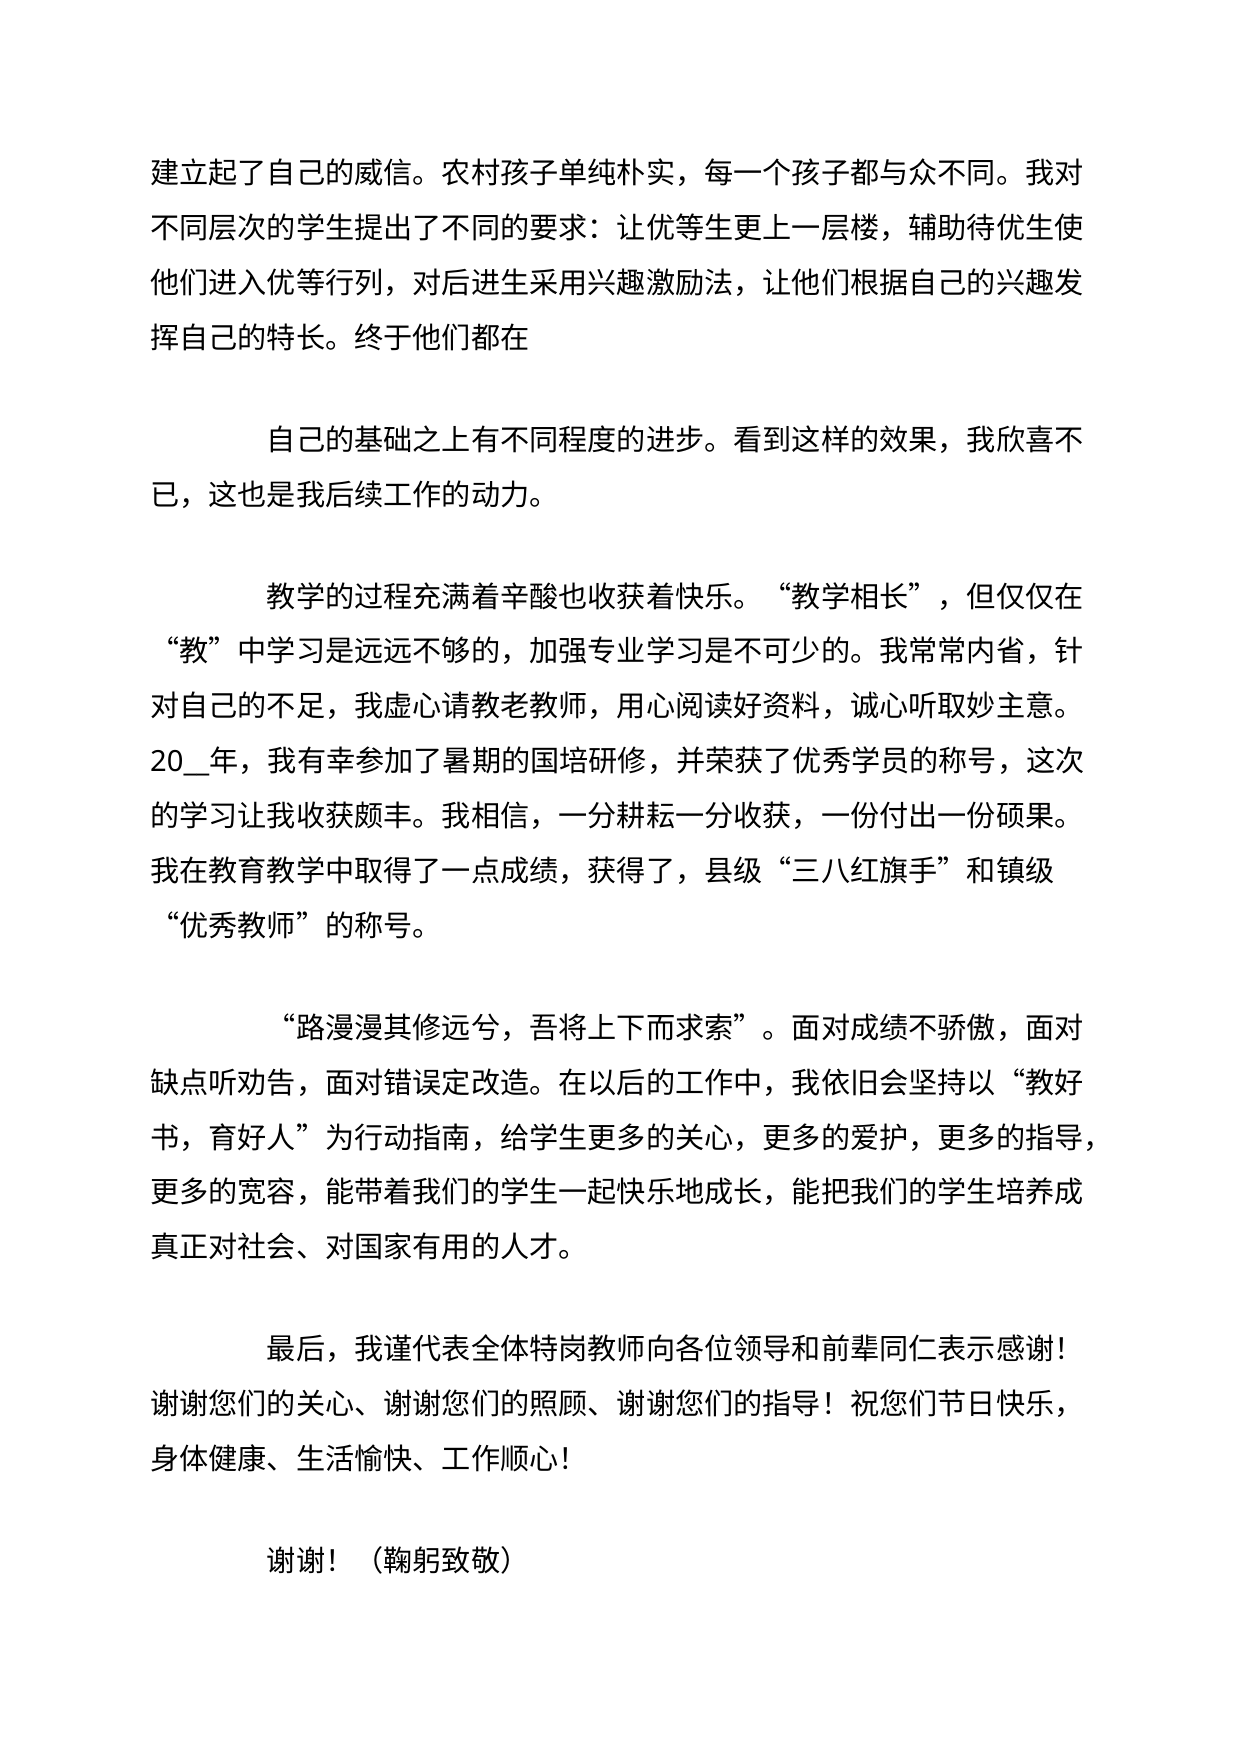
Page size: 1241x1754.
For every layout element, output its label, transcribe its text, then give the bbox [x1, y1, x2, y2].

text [150, 150, 1090, 357]
text “路漫漫其修远兮，吾将上下而求索”。面对成绩不骄傲，面对缺点听劝告，面对错误定改造。在以后的工作中，我依旧会坚持以“教好书，育好人”为行动指南，给学生更多的关心，更多的爱护，更多的指导，更多的宽容，能带着我们的学生一起快乐地成长，能把我们的学生培养成真正对社会、对国家有用的人才。 [150, 1004, 1090, 1266]
text 谢谢！（鞠躬致敬） [150, 1537, 1090, 1579]
text 自己的基础之上有不同程度的进步。看到这样的效果，我欣喜不已，这也是我后续工作的动力。 [150, 416, 1090, 514]
text 教学的过程充满着辛酸也收获着快乐。“教学相长”，但仅仅在“教”中学习是远远不够的，加强专业学习是不可少的。我常常内省，针对自己的不足，我虚心请教老教师，用心阅读好资料，诚心听取妙主意。20__年，我有幸参加了暑期的国培研修，并荣获了优秀学员的称号，这次的学习让我收获颇丰。我相信，一分耕耘一分收获，一份付出一份硕果。我在教育教学中取得了一点成绩，获得了，县级“三八红旗手”和镇级“优秀教师”的称号。 [150, 573, 1090, 945]
text 最后，我谨代表全体特岗教师向各位领导和前辈同仁表示感谢！谢谢您们的关心、谢谢您们的照顾、谢谢您们的指导！祝您们节日快乐，身体健康、生活愉快、工作顺心！ [150, 1326, 1090, 1478]
